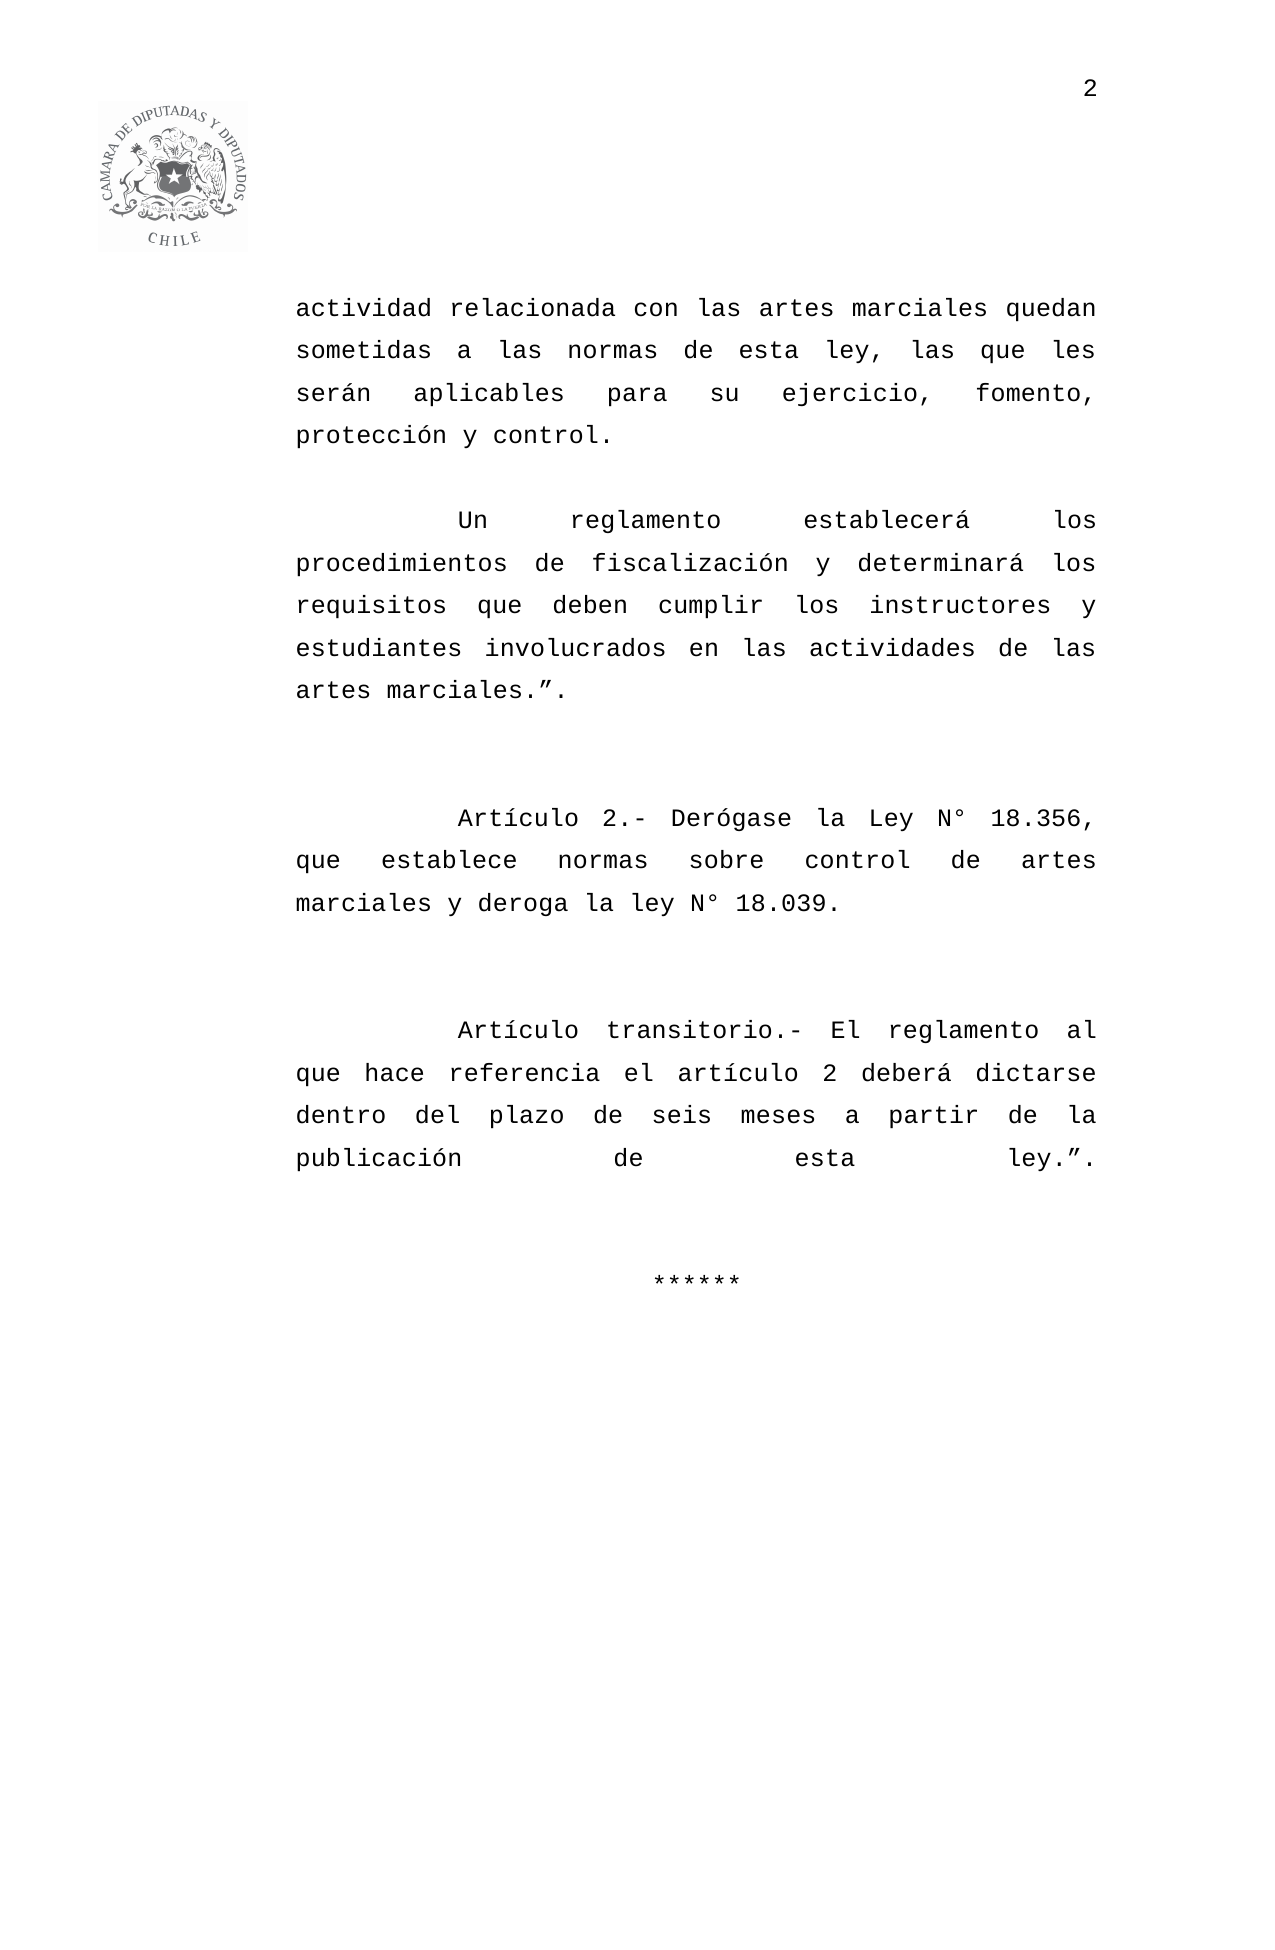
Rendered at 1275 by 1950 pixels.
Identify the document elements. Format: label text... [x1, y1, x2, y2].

text Un reglamento establecerá los procedimientos de fiscalización y determinará los requisitos que deben cumplir los instructores y estudiantes involucrados en las actividades de las artes marciales.”. [295, 508, 1098, 706]
text ****** [295, 1273, 1098, 1301]
text Artículo 2.- Derógase la Ley N° 18.356, que establece normas sobre control de artes marciales y deroga la ley N° 18.039. [295, 805, 1098, 919]
picture [97, 101, 249, 252]
text Artículo transitorio.- El reglamento al que hace referencia el artículo 2 deberá dictarse dentro del plazo de seis meses a partir de la publicación de esta ley.”. [295, 1018, 1098, 1216]
